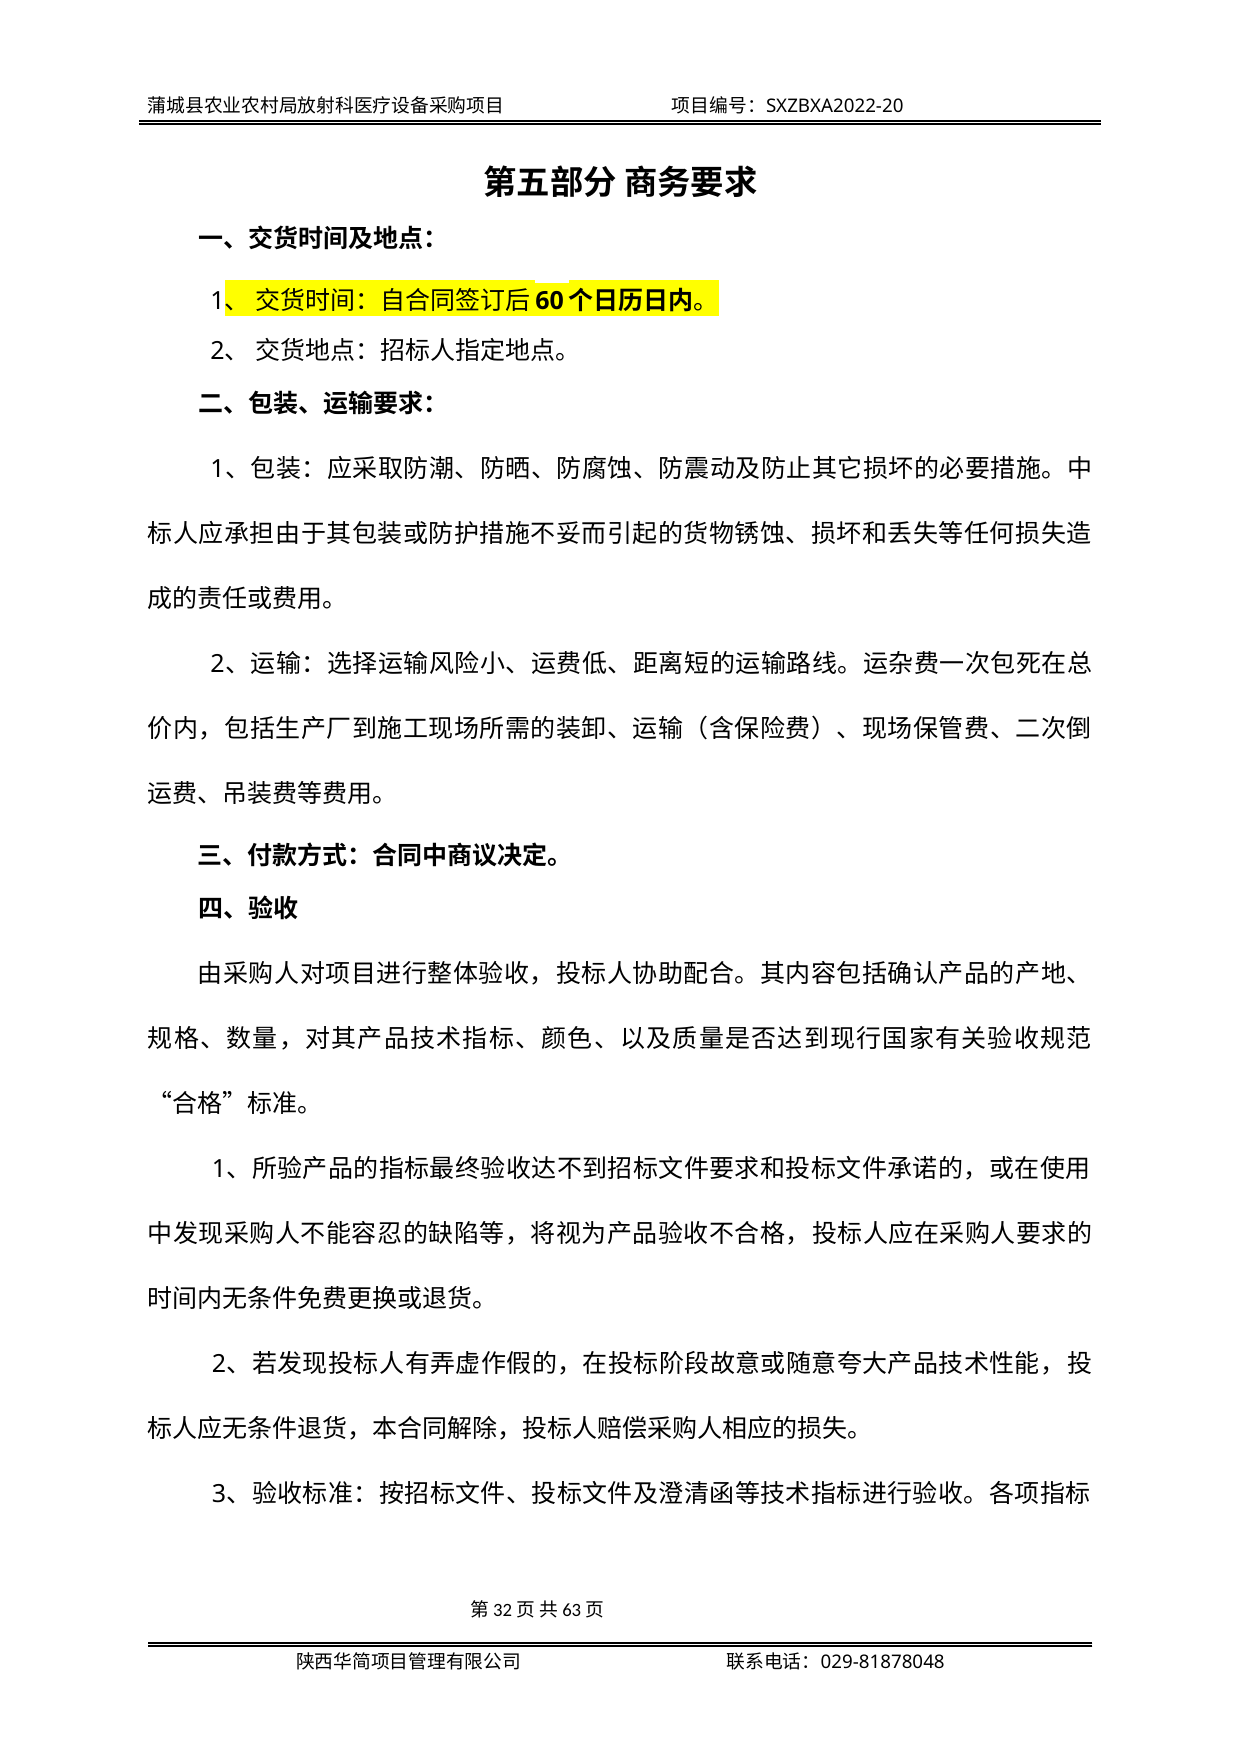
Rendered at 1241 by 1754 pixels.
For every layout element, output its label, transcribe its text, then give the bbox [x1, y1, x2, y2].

text 二、包装、运输要求： [148, 369, 1092, 434]
text 由采购人对项目进行整体验收，投标人协助配合。其内容包括确认产品的产地、规格、数量，对其产品技术指标、颜色、以及质量是否达到现行国家有关验收规范“合格”标准。 [148, 939, 1092, 1134]
text 三、付款方式：合同中商议决定。 [148, 824, 1092, 874]
text 2、运输：选择运输风险小、运费低、距离短的运输路线。运杂费一次包死在总价内，包括生产厂到施工现场所需的装卸、运输（含保险费）、现场保管费、二次倒运费、吊装费等费用。 [148, 629, 1092, 824]
text 1、 交货时间：自合同签订后60个日历日内。 [148, 269, 1092, 319]
text 1、所验产品的指标最终验收达不到招标文件要求和投标文件承诺的，或在使用中发现采购人不能容忍的缺陷等，将视为产品验收不合格，投标人应在采购人要求的时间内无条件免费更换或退货。 [148, 1134, 1092, 1329]
text 2、 交货地点：招标人指定地点。 [148, 319, 1092, 369]
text 四、验收 [148, 874, 1092, 939]
text 2、若发现投标人有弄虚作假的，在投标阶段故意或随意夸大产品技术性能，投标人应无条件退货，本合同解除，投标人赔偿采购人相应的损失。 [148, 1329, 1092, 1459]
text 1、包装：应采取防潮、防晒、防腐蚀、防震动及防止其它损坏的必要措施。中标人应承担由于其包装或防护措施不妥而引起的货物锈蚀、损坏和丢失等任何损失造成的责任或费用。 [148, 434, 1092, 629]
text 第五部分 商务要求 [148, 156, 1092, 204]
text 一、交货时间及地点： [148, 204, 1092, 269]
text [148, 1459, 1092, 1524]
